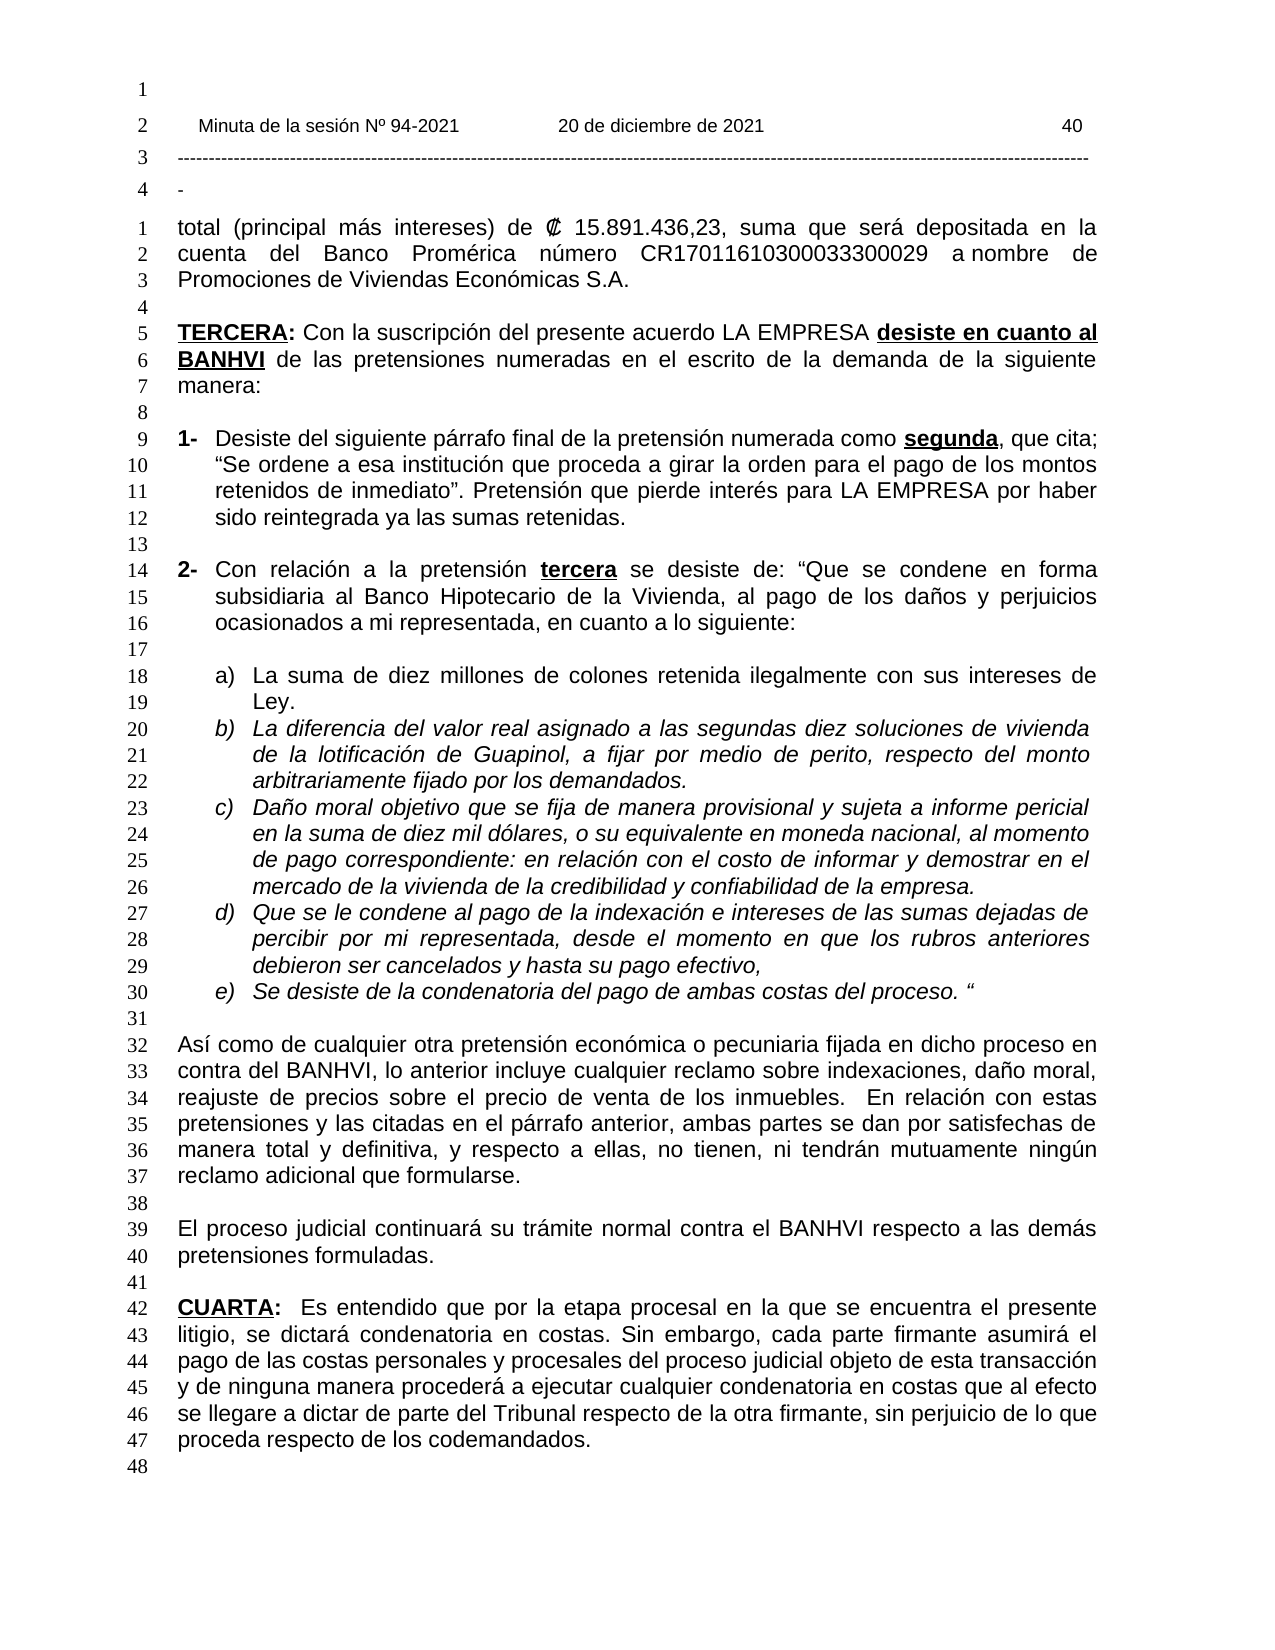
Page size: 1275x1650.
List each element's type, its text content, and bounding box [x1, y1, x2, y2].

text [177, 214, 1098, 293]
list Que se le condene al pago de la indexación e intereses de las sumas dejadas de percibir por mi representada, desde el momento en que los rubros anteriores debieron ser cancelados y hasta su pago efectivo, [215, 899, 1092, 978]
list Daño moral objetivo que se fija de manera provisional y sujeta a informe pericial en la suma de diez mil dólares, o su equivalente en moneda nacional, al momento de pago correspondiente: en relación con el costo de informar y demostrar en el mercado de la vivienda de la credibilidad y confiabilidad de la empresa. [215, 793, 1092, 899]
list La diferencia del valor real asignado a las segundas diez soluciones de vivienda de la lotificación de Guapinol, a fijar por medio de perito, respecto del monto arbitrariamente fijado por los demandados. [215, 714, 1092, 793]
text TERCERA: Con la suscripción del presente acuerdo LA EMPRESA desiste en cuanto al BANHVI de las pretensiones numeradas en el escrito de la demanda de la siguiente manera: [177, 319, 1098, 398]
text Así como de cualquier otra pretensión económica o pecuniaria fijada en dicho proceso en contra del BANHVI, lo anterior incluye cualquier reclamo sobre indexaciones, daño moral, reajuste de precios sobre el precio de venta de los inmuebles. En relación con estas pretensiones y las citadas en el párrafo anterior, ambas partes se dan por satisfechas de manera total y definitiva, y respecto a ellas, no tienen, ni tendrán mutuamente ningún reclamo adicional que formularse. [177, 1031, 1098, 1189]
text CUARTA: Es entendido que por la etapa procesal en la que se encuentra el presente litigio, se dictará condenatoria en costas. Sin embargo, cada parte firmante asumirá el pago de las costas personales y procesales del proceso judicial objeto de esta transacción y de ninguna manera procederá a ejecutar cualquier condenatoria en costas que al efecto se llegare a dictar de parte del Tribunal respecto de la otra firmante, sin perjuicio de lo que proceda respecto de los codemandados. [177, 1294, 1098, 1452]
list La suma de diez millones de colones retenida ilegalmente con sus intereses de Ley. [215, 662, 1098, 714]
list Desiste del siguiente párrafo final de la pretensión numerada como segunda, que cita; “Se ordene a esa institución que proceda a girar la orden para el pago de los montos retenidos de inmediato”. Pretensión que pierde interés para LA EMPRESA por haber sido reintegrada ya las sumas retenidas. [177, 424, 1098, 530]
list Se desiste de la condenatoria del pago de ambas costas del proceso. “ [215, 978, 1092, 1004]
list Con relación a la pretensión tercera se desiste de: “Que se condene en forma subsidiaria al Banco Hipotecario de la Vivienda, al pago de los daños y perjuicios ocasionados a mi representada, en cuanto a lo siguiente: [177, 556, 1098, 635]
text El proceso judicial continuará su trámite normal contra el BANHVI respecto a las demás pretensiones formuladas. [177, 1215, 1098, 1268]
